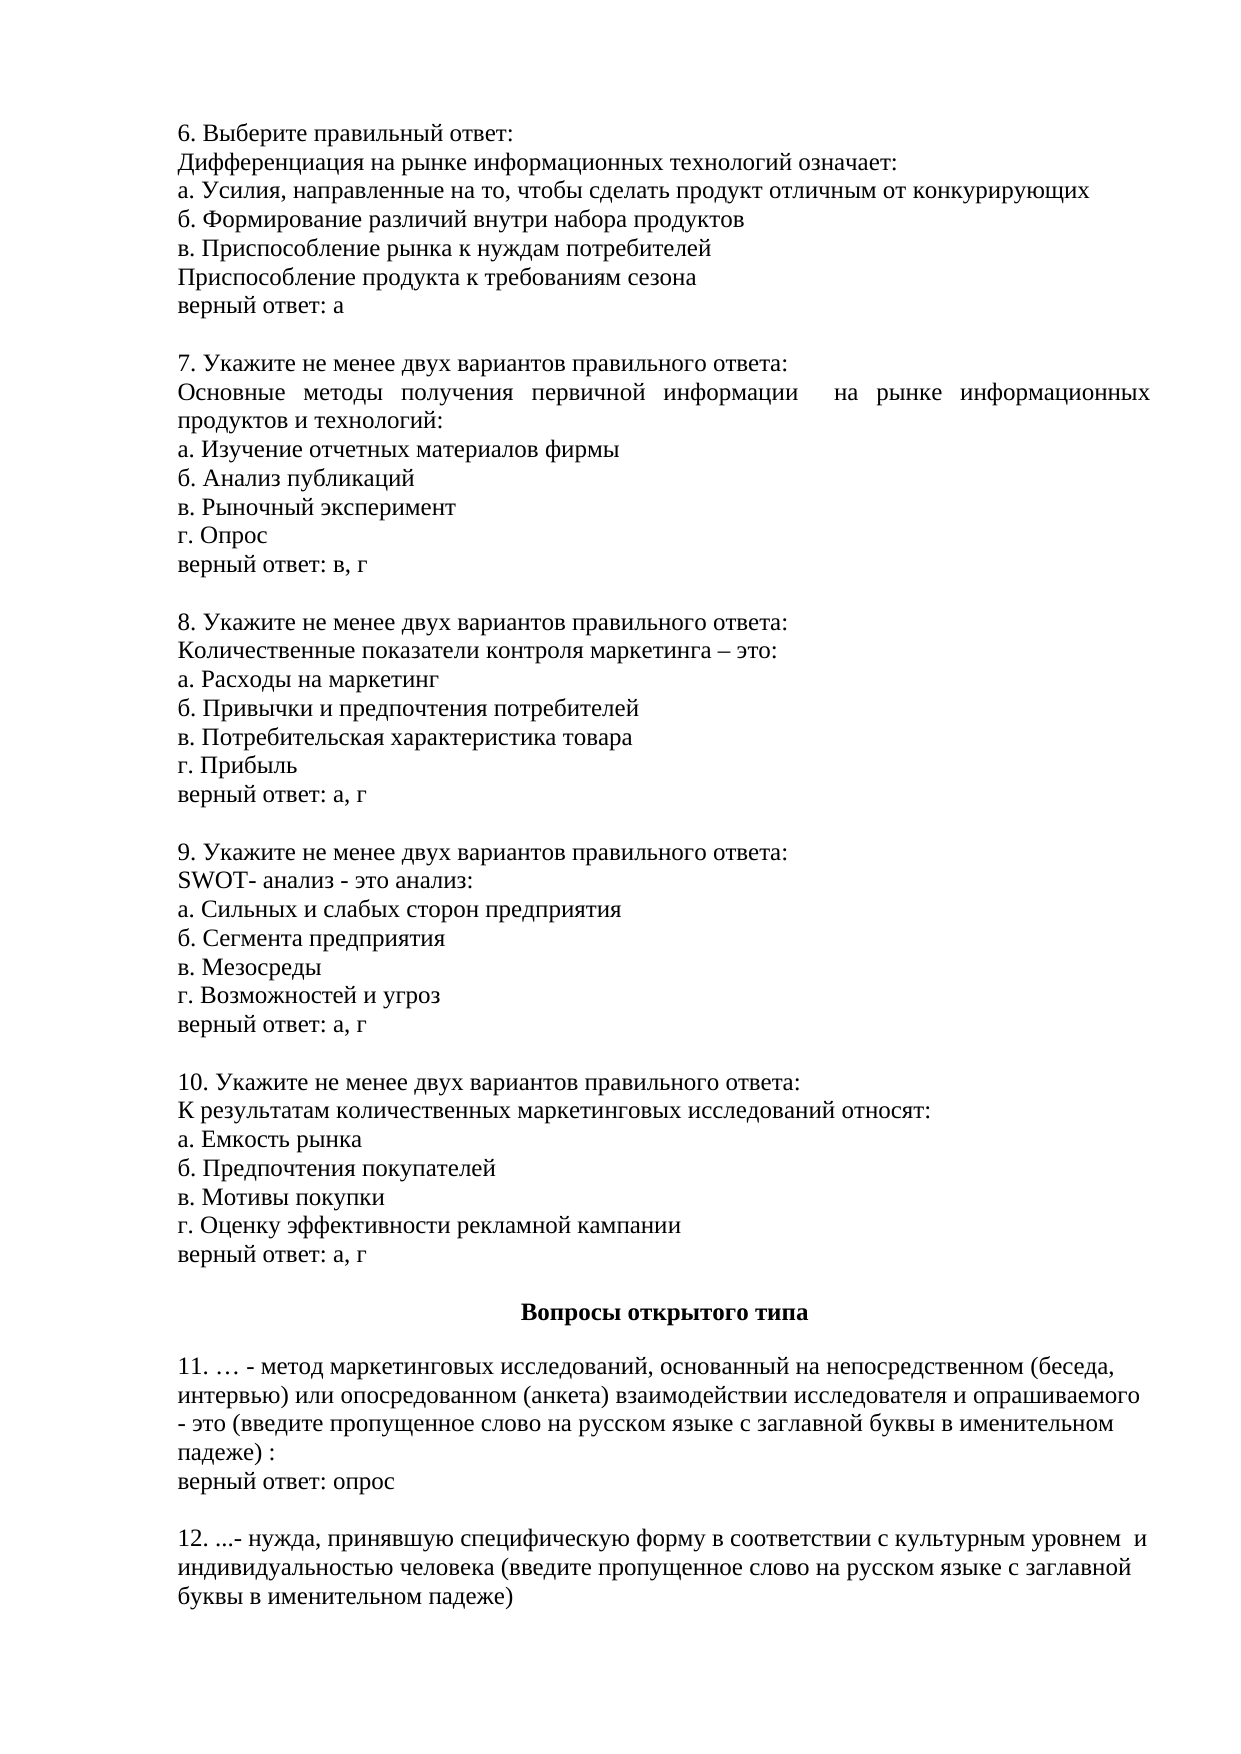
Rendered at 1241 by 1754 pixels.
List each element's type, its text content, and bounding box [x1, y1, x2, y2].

text 10. Укажите не менее двух вариантов правильного ответа: [177, 1067, 1152, 1096]
text К результатам количественных маркетинговых исследований относят: [177, 1096, 1152, 1124]
text верный ответ: а [177, 291, 1152, 319]
text а. Емкость рынка [177, 1124, 1152, 1153]
text г. Прибыль [177, 751, 1152, 779]
text 12. ...- нужда, принявшую специфическую форму в соответствии с культурным уровнем и индивидуальностью человека (введите пропущенное слово на русском языке с заглавной буквы в именительном падеже) [177, 1523, 1152, 1610]
text верный ответ: а, г [177, 1239, 1152, 1268]
text б. Анализ публикаций [177, 463, 1152, 492]
text верный ответ: а, г [177, 779, 1152, 808]
text б. Привычки и предпочтения потребителей [177, 693, 1152, 722]
text 6. Выберите правильный ответ: [177, 118, 1152, 147]
text в. Приспособление рынка к нуждам потребителей [177, 233, 1152, 262]
text Основные методы получения первичной информации на рынке информационных продуктов и технологий: [177, 377, 1152, 434]
text б. Сегмента предприятия [177, 923, 1152, 952]
text верный ответ: а, г [177, 1009, 1152, 1038]
text Приспособление продукта к требованиям сезона [177, 262, 1152, 291]
text 11. … - метод маркетинговых исследований, основанный на непосредственном (беседа, интервью) или опосредованном (анкета) взаимодействии исследователя и опрашиваемого - это (введите пропущенное слово на русском языке с заглавной буквы в именительном падеже) : [177, 1351, 1152, 1466]
text а. Изучение отчетных материалов фирмы [177, 434, 1152, 463]
text в. Мотивы покупки [177, 1182, 1152, 1211]
text верный ответ: в, г [177, 549, 1152, 578]
text г. Возможностей и угроз [177, 981, 1152, 1009]
text Вопросы открытого типа [177, 1297, 1152, 1326]
text г. Оценку эффективности рекламной кампании [177, 1211, 1152, 1239]
text 8. Укажите не менее двух вариантов правильного ответа: [177, 607, 1152, 636]
text верный ответ: опрос [177, 1466, 1152, 1495]
text в. Потребительская характеристика товара [177, 722, 1152, 751]
text Дифференциация на рынке информационных технологий означает: [177, 147, 1152, 176]
text а. Расходы на маркетинг [177, 664, 1152, 693]
text б. Предпочтения покупателей [177, 1153, 1152, 1182]
text 7. Укажите не менее двух вариантов правильного ответа: [177, 348, 1152, 377]
text а. Усилия, направленные на то, чтобы сделать продукт отличным от конкурирующих [177, 176, 1152, 204]
text а. Сильных и слабых сторон предприятия [177, 894, 1152, 923]
text г. Опрос [177, 521, 1152, 549]
text в. Мезосреды [177, 952, 1152, 981]
text б. Формирование различий внутри набора продуктов [177, 204, 1152, 233]
text SWOT- анализ - это анализ: [177, 866, 1152, 894]
text Количественные показатели контроля маркетинга – это: [177, 636, 1152, 664]
text 9. Укажите не менее двух вариантов правильного ответа: [177, 837, 1152, 866]
text в. Рыночный эксперимент [177, 492, 1152, 521]
